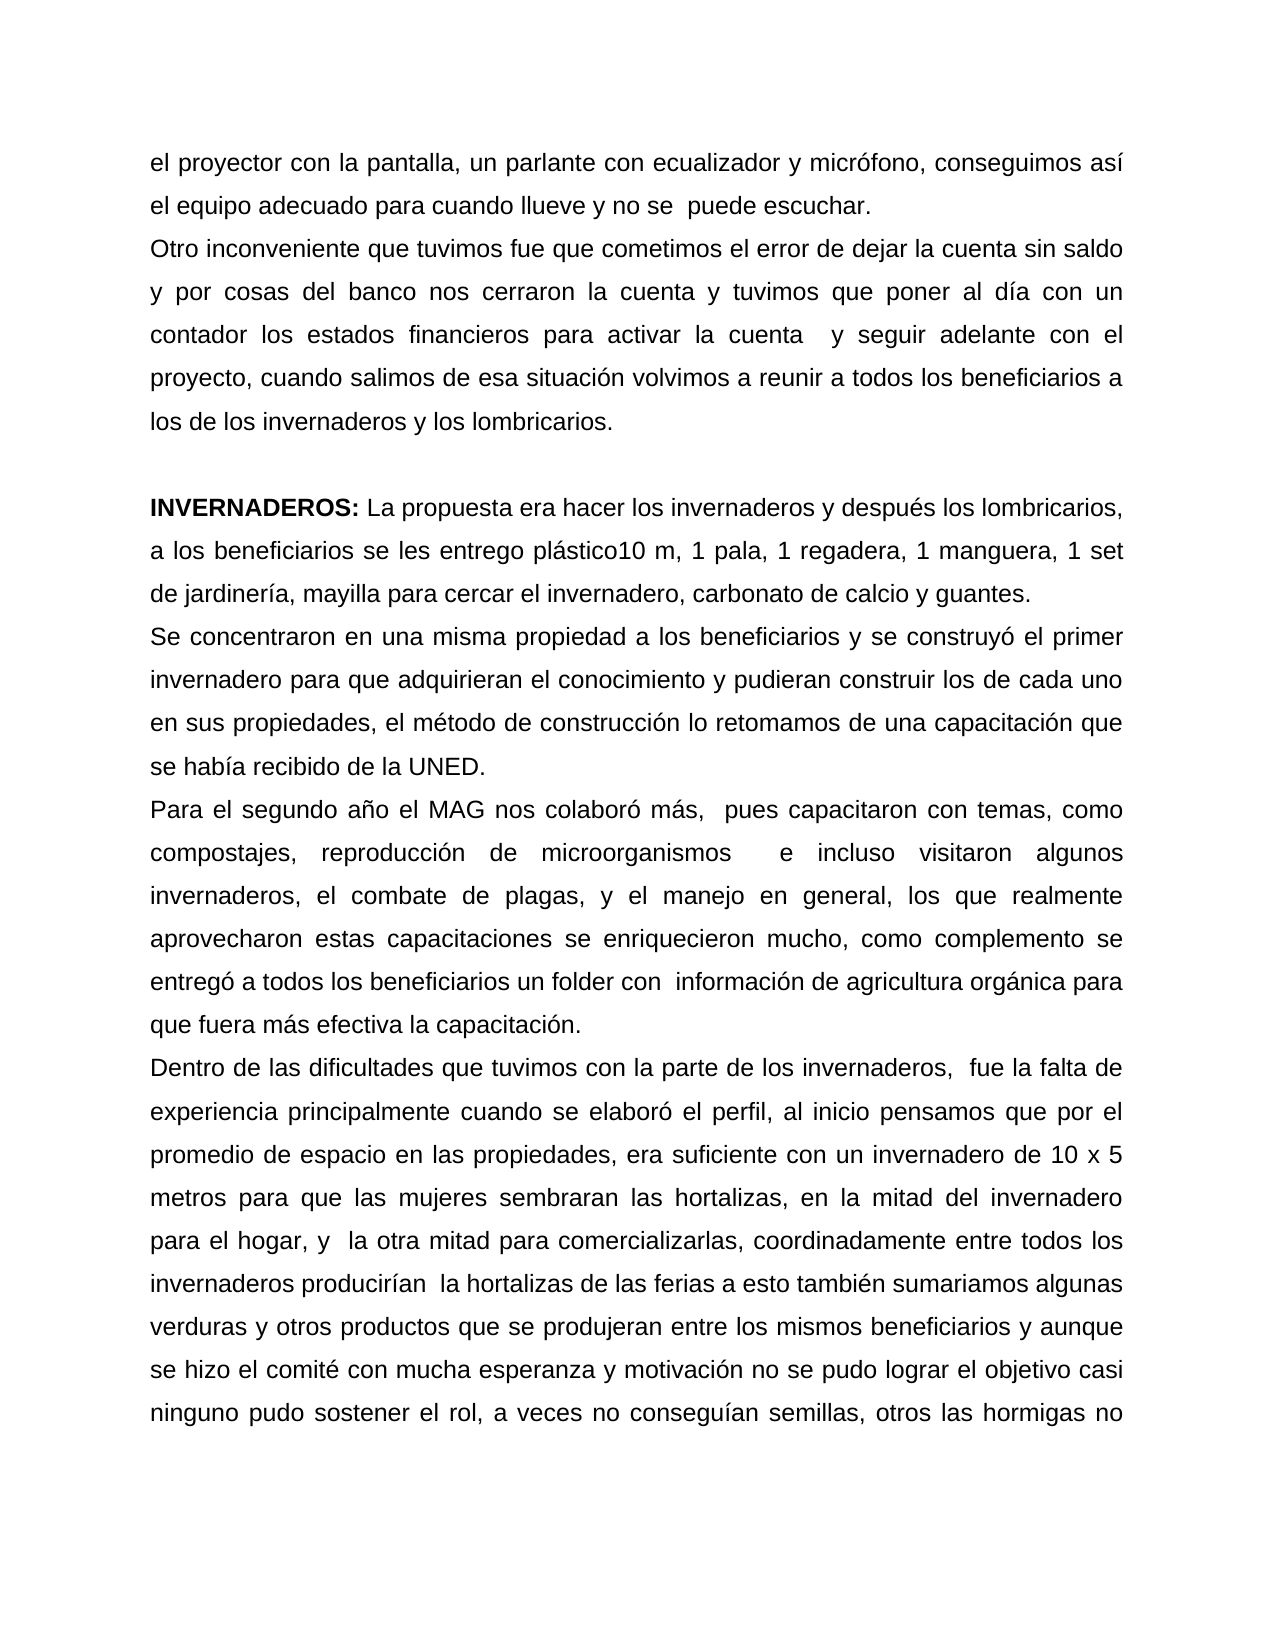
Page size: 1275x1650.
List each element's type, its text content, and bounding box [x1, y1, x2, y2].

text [150, 1053, 1125, 1427]
text INVERNADEROS: La propuesta era hacer los invernaderos y después los lombricarios, a los beneficiarios se les entrego plástico10 m, 1 pala, 1 regadera, 1 manguera, 1 set de jardinería, mayilla para cercar el invernadero, carbonato de calcio y guantes. [150, 493, 1125, 608]
text Otro inconveniente que tuvimos fue que cometimos el error de dejar la cuenta sin saldo y por cosas del banco nos cerraron la cuenta y tuvimos que poner al día con un contador los estados financieros para activar la cuenta y seguir adelante con el proyecto, cuando salimos de esa situación volvimos a reunir a todos los beneficiarios a los de los invernaderos y los lombricarios. [150, 234, 1125, 435]
text Para el segundo año el MAG nos colaboró más, pues capacitaron con temas, como compostajes, reproducción de microorganismos e incluso visitaron algunos invernaderos, el combate de plagas, y el manejo en general, los que realmente aprovecharon estas capacitaciones se enriquecieron mucho, como complemento se entregó a todos los beneficiarios un folder con información de agricultura orgánica para que fuera más efectiva la capacitación. [150, 794, 1125, 1039]
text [150, 148, 1125, 219]
text Se concentraron en una misma propiedad a los beneficiarios y se construyó el primer invernadero para que adquirieran el conocimiento y pudieran construir los de cada uno en sus propiedades, el método de construcción lo retomamos de una capacitación que se había recibido de la UNED. [150, 622, 1125, 780]
